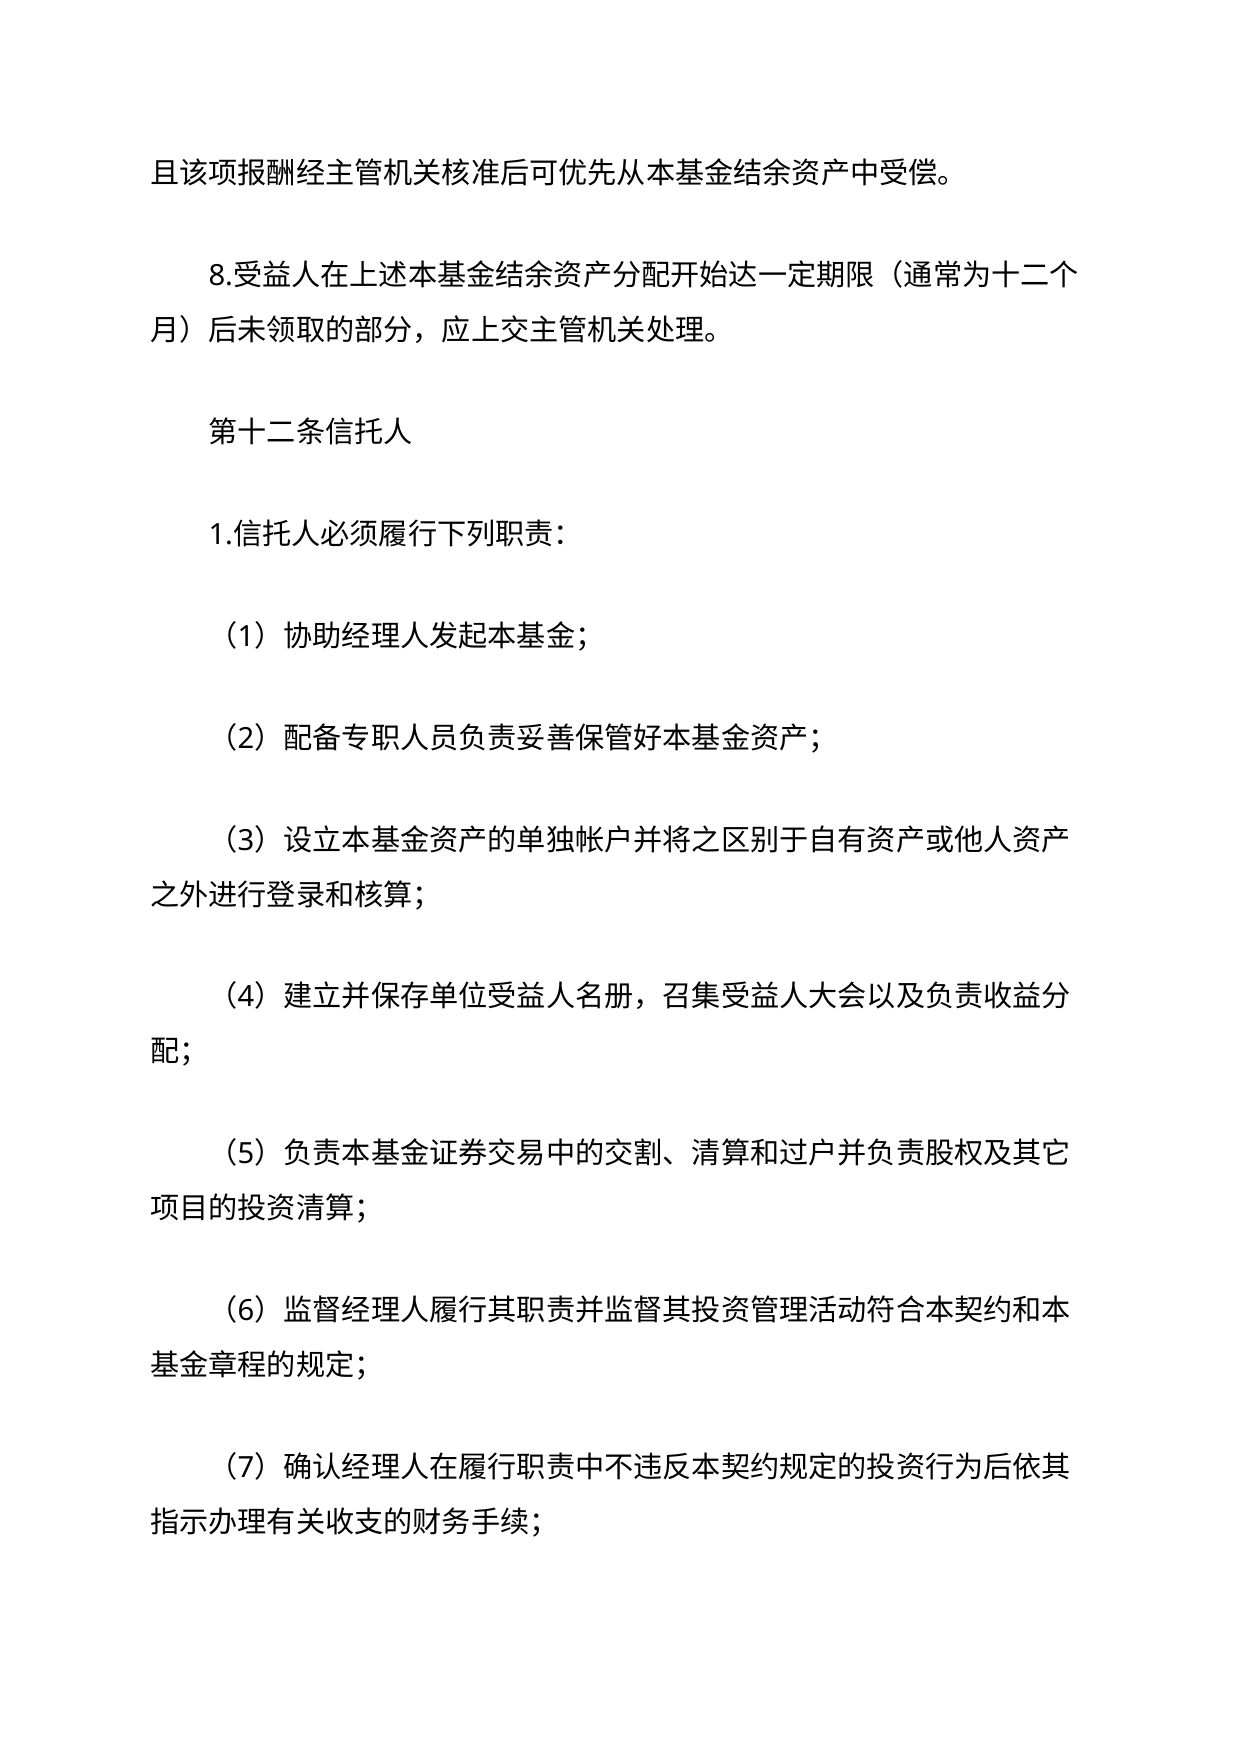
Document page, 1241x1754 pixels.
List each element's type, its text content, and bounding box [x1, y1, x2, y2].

text （2）配备专职人员负责妥善保管好本基金资产； [150, 714, 1090, 757]
text （1）协助经理人发起本基金； [150, 612, 1090, 655]
text （4）建立并保存单位受益人名册，召集受益人大会以及负责收益分配； [150, 973, 1090, 1070]
text 第十二条信托人 [150, 408, 1090, 451]
text 1.信托人必须履行下列职责： [150, 510, 1090, 553]
text （5）负责本基金证券交易中的交割、清算和过户并负责股权及其它项目的投资清算； [150, 1130, 1090, 1227]
text （3）设立本基金资产的单独帐户并将之区别于自有资产或他人资产之外进行登录和核算； [150, 816, 1090, 913]
text （6）监督经理人履行其职责并监督其投资管理活动符合本契约和本基金章程的规定； [150, 1287, 1090, 1384]
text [150, 150, 1090, 192]
text 8.受益人在上述本基金结余资产分配开始达一定期限（通常为十二个月）后未领取的部分，应上交主管机关处理。 [150, 252, 1090, 349]
text （7）确认经理人在履行职责中不违反本契约规定的投资行为后依其指示办理有关收支的财务手续； [150, 1443, 1090, 1541]
